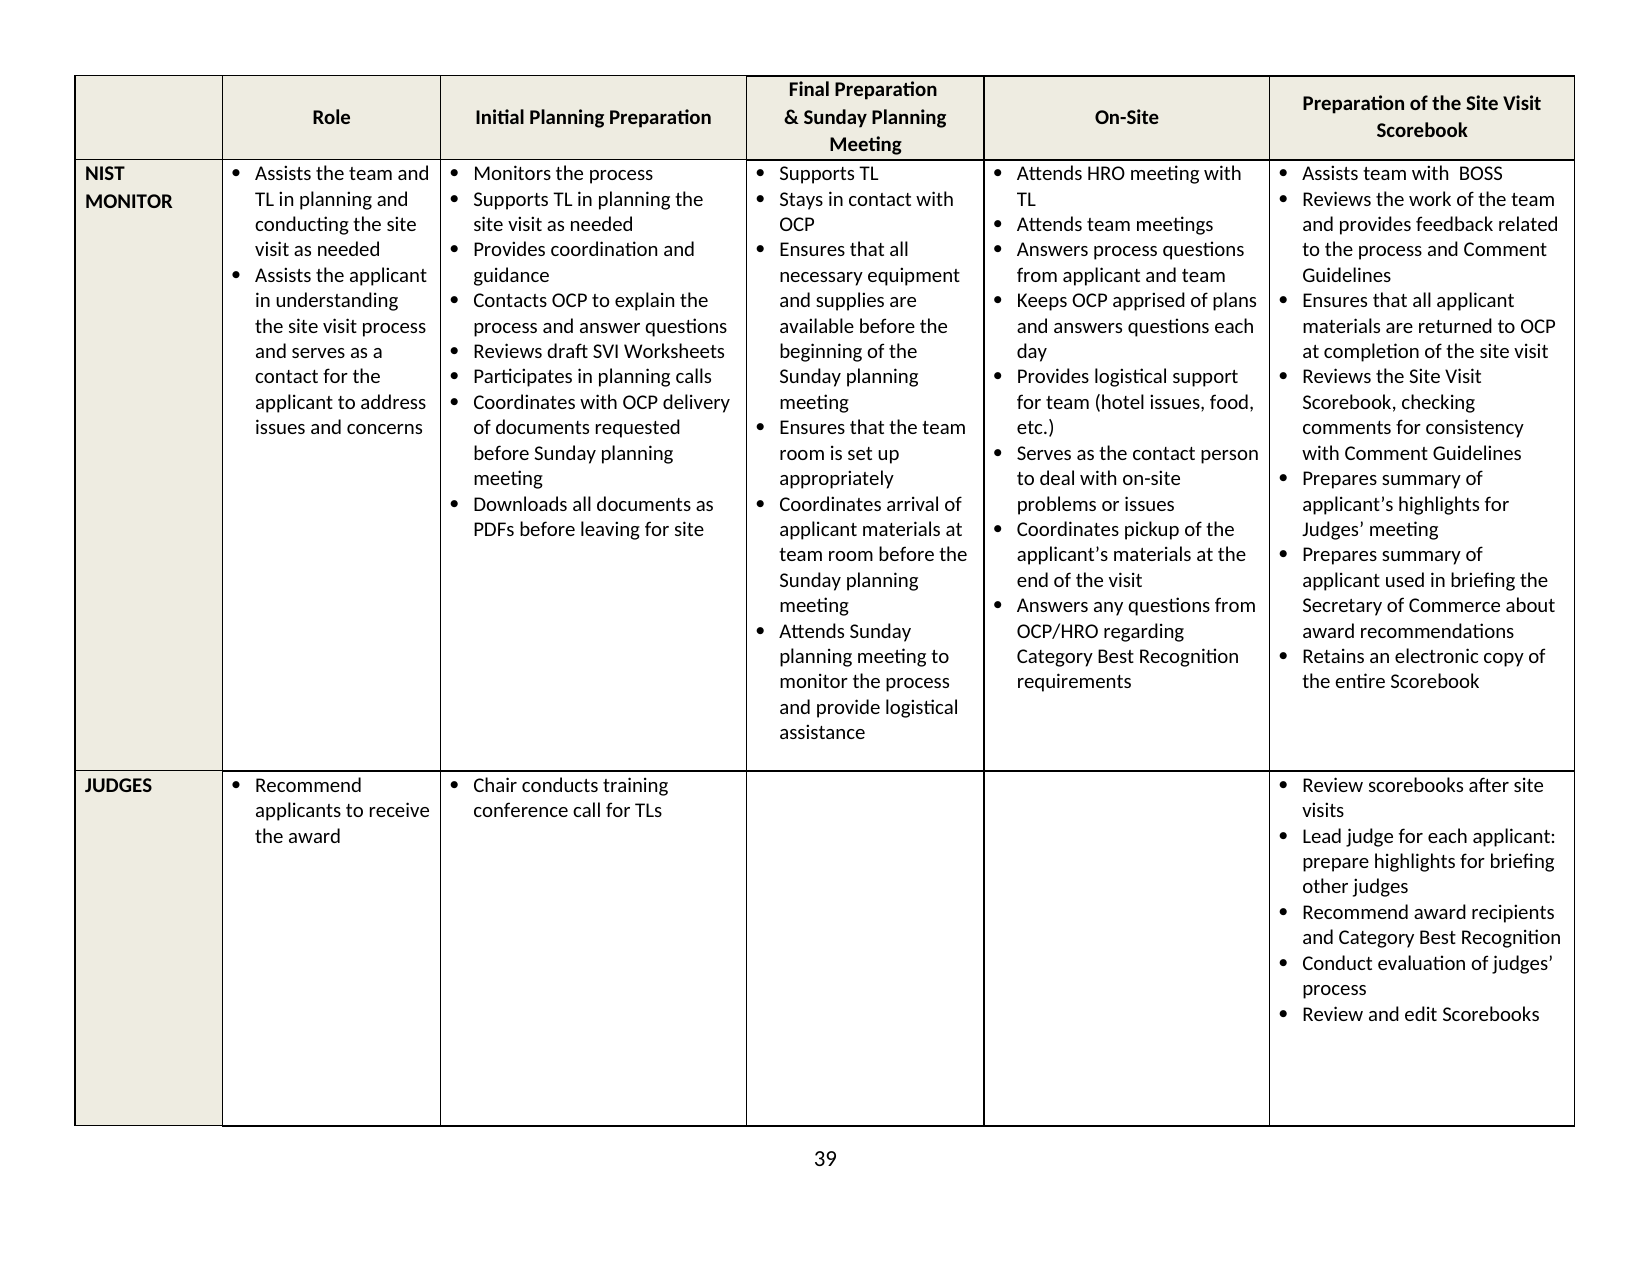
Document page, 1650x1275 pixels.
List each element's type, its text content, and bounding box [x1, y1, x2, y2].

table_header Initial Planning Preparation [441, 76, 746, 159]
table_cell Assists team with BOSS Reviews the work of the team and provides feedback related to the process and Comment Guidelines Ensures that all applicant materials are returned to OCP at completion of the site visit Reviews the Site Visit Scorebook, checking comments for consistency with Comment Guidelines Prepares summary of applicant’s highlights for Judges’ meeting Prepares summary of applicant used in briefing the Secretary of Commerce about award recommendations Retains an electronic copy of the entire Scorebook [1270, 161, 1574, 770]
table_cell [747, 772, 983, 1125]
table_header [76, 76, 222, 159]
table_header Final Preparation & Sunday Planning Meeting [747, 77, 983, 159]
table_cell Review scorebooks after site visits Lead judge for each applicant: prepare highlights for briefing other judges Recommend award recipients and Category Best Recognition Conduct evaluation of judges’ process Review and edit Scorebooks [1270, 772, 1574, 1125]
table_header Preparation of the Site Visit Scorebook [1270, 77, 1574, 159]
table_cell NIST MONITOR [76, 160, 222, 770]
table_cell Supports TL Stays in contact with OCP Ensures that all necessary equipment and supplies are available before the beginning of the Sunday planning meeting Ensures that the team room is set up appropriately Coordinates arrival of applicant materials at team room before the Sunday planning meeting Attends Sunday planning meeting to monitor the process and provide logistical assistance [747, 161, 983, 770]
table_cell Chair conducts training conference call for TLs [441, 772, 746, 1125]
table_cell Attends HRO meeting with TL Attends team meetings Answers process questions from applicant and team Keeps OCP apprised of plans and answers questions each day Provides logistical support for team (hotel issues, food, etc.) Serves as the contact person to deal with on-site problems or issues Coordinates pickup of the applicant’s materials at the end of the visit Answers any questions from OCP/HRO regarding Category Best Recognition requirements [985, 161, 1269, 770]
table_cell Monitors the process Supports TL in planning the site visit as needed Provides coordination and guidance Contacts OCP to explain the process and answer questions Reviews draft SVI Worksheets Participates in planning calls Coordinates with OCP delivery of documents requested before Sunday planning meeting Downloads all documents as PDFs before leaving for site [441, 160, 746, 770]
table_header Role [223, 76, 440, 159]
table_cell Recommend applicants to receive the award [223, 772, 440, 1125]
table_header On-Site [985, 77, 1269, 159]
table_cell Assists the team and TL in planning and conducting the site visit as needed Assists the applicant in understanding the site visit process and serves as a contact for the applicant to address issues and concerns [223, 160, 440, 770]
table_cell JUDGES [76, 771, 222, 1125]
table_cell [985, 772, 1269, 1125]
